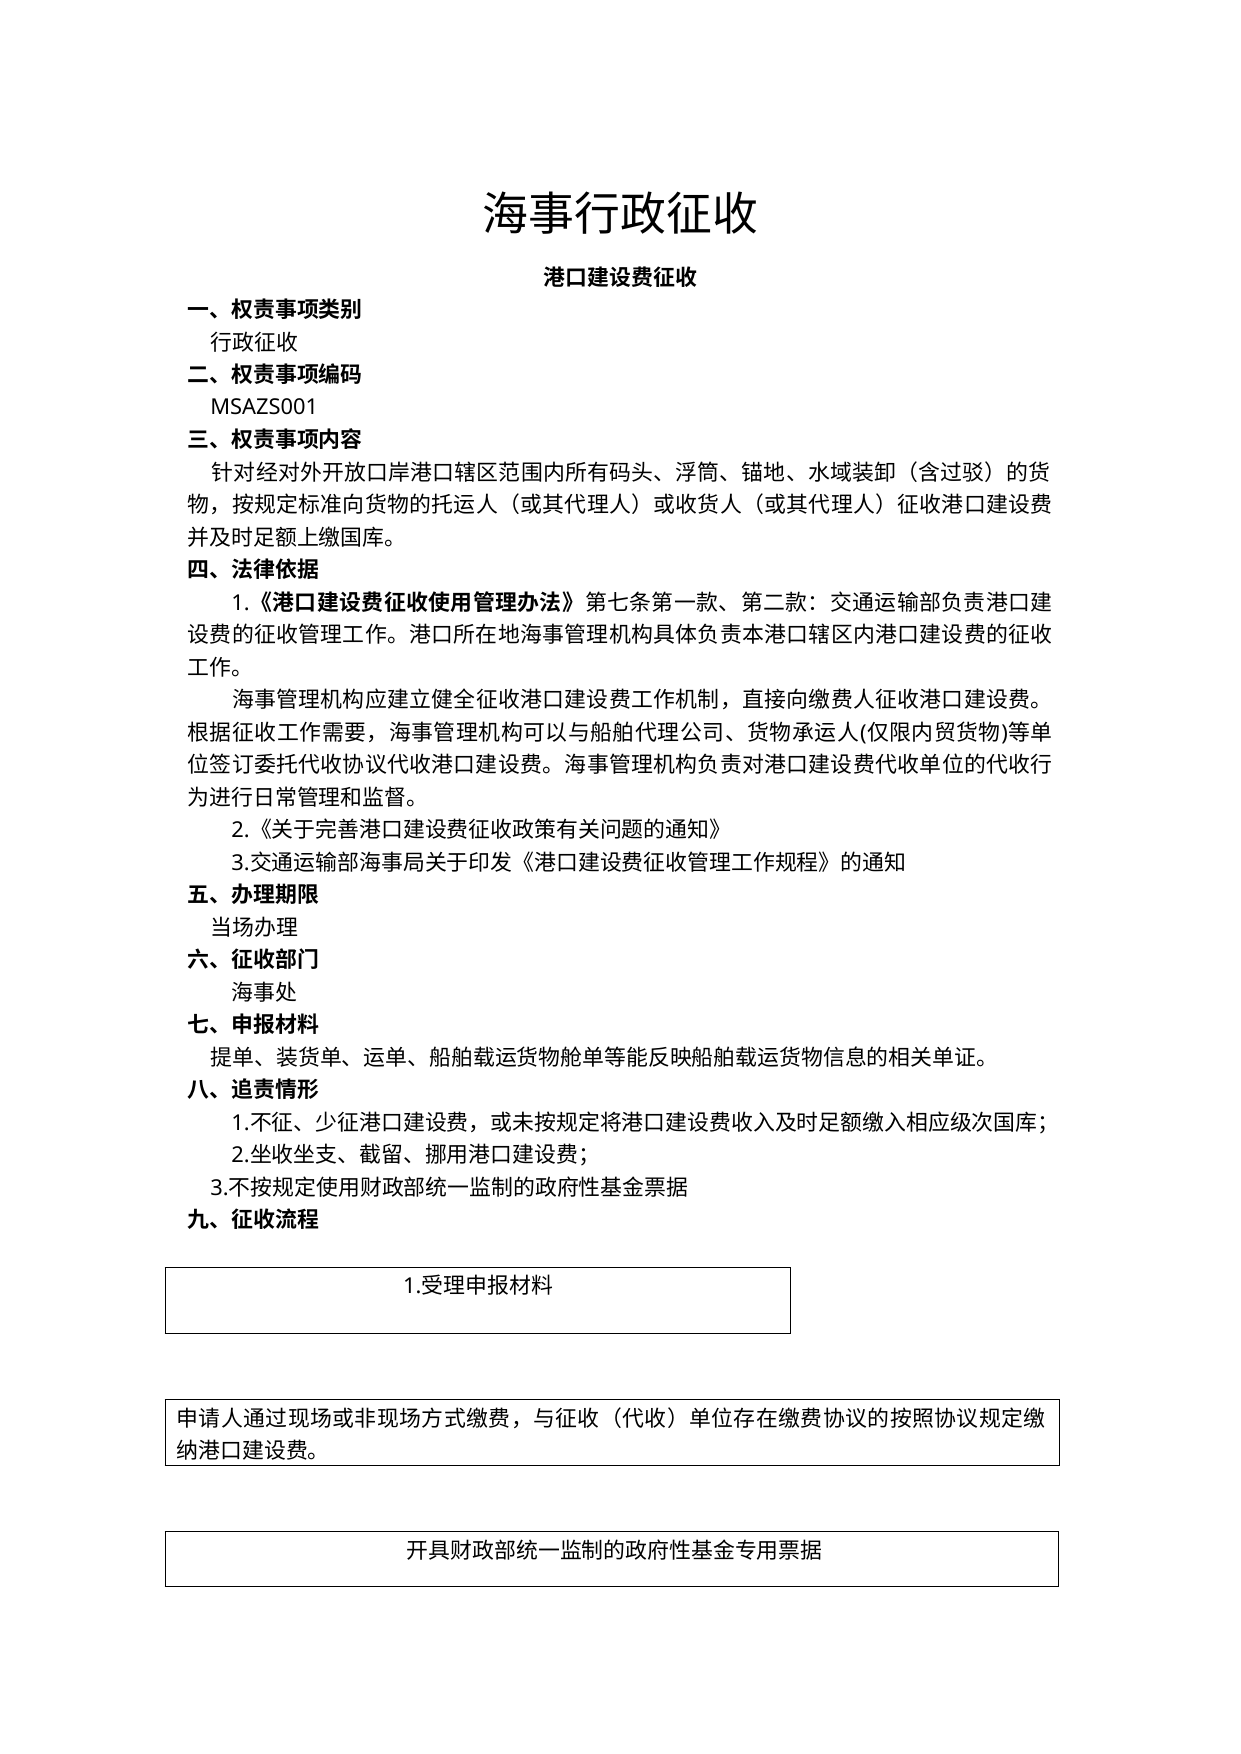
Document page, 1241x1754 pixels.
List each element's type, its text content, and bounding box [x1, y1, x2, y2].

subtitle 海事行政征收 [187, 162, 1053, 259]
text 2.坐收坐支、截留、挪用港口建设费； [187, 1137, 1053, 1169]
text 2.《关于完善港口建设费征收政策有关问题的通知》 [187, 812, 1053, 844]
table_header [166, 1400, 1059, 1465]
text 四、法律依据 [187, 552, 1053, 584]
text 当场办理 [187, 909, 1053, 942]
text 七、申报材料 [187, 1007, 1053, 1039]
text 海事处 [187, 974, 1053, 1007]
text 提单、装货单、运单、船舶载运货物舱单等能反映船舶载运货物信息的相关单证。 [187, 1039, 1053, 1072]
text 八、追责情形 [187, 1072, 1053, 1104]
text 九、征收流程 [187, 1202, 1053, 1234]
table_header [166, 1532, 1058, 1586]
text 3.交通运输部海事局关于印发《港口建设费征收管理工作规程》的通知 [187, 844, 1053, 877]
text 一、权责事项类别 [187, 292, 1053, 324]
text 1.《港口建设费征收使用管理办法》第七条第一款、第二款：交通运输部负责港口建设费的征收管理工作。港口所在地海事管理机构具体负责本港口辖区内港口建设费的征收工作。 海事管理机构应建立健全征收港口建设费工作机制，直接向缴费人征收港口建设费。根据征收工作需要，海事管理机构可以与船舶代理公司、货物承运人(仅限内贸货物)等单位签订委托代收协议代收港口建设费。海事管理机构负责对港口建设费代收单位的代收行为进行日常管理和监督。 [187, 584, 1053, 812]
text 1.不征、少征港口建设费，或未按规定将港口建设费收入及时足额缴入相应级次国库； [187, 1104, 1053, 1137]
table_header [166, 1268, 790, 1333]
list 权责事项内容 [187, 422, 1053, 454]
text 针对经对外开放口岸港口辖区范围内所有码头、浮筒、锚地、水域装卸（含过驳）的货物，按规定标准向货物的托运人（或其代理人）或收货人（或其代理人）征收港口建设费并及时足额上缴国库。 [187, 454, 1053, 552]
subtitle 港口建设费征收 [187, 259, 1053, 292]
text 二、权责事项编码 [187, 357, 1053, 389]
text 六、征收部门 [187, 942, 1053, 974]
text 行政征收 [187, 324, 1053, 357]
text 3.不按规定使用财政部统一监制的政府性基金票据 [187, 1169, 1053, 1202]
text MSAZS001 [187, 389, 1053, 422]
text 五、办理期限 [187, 877, 1053, 909]
